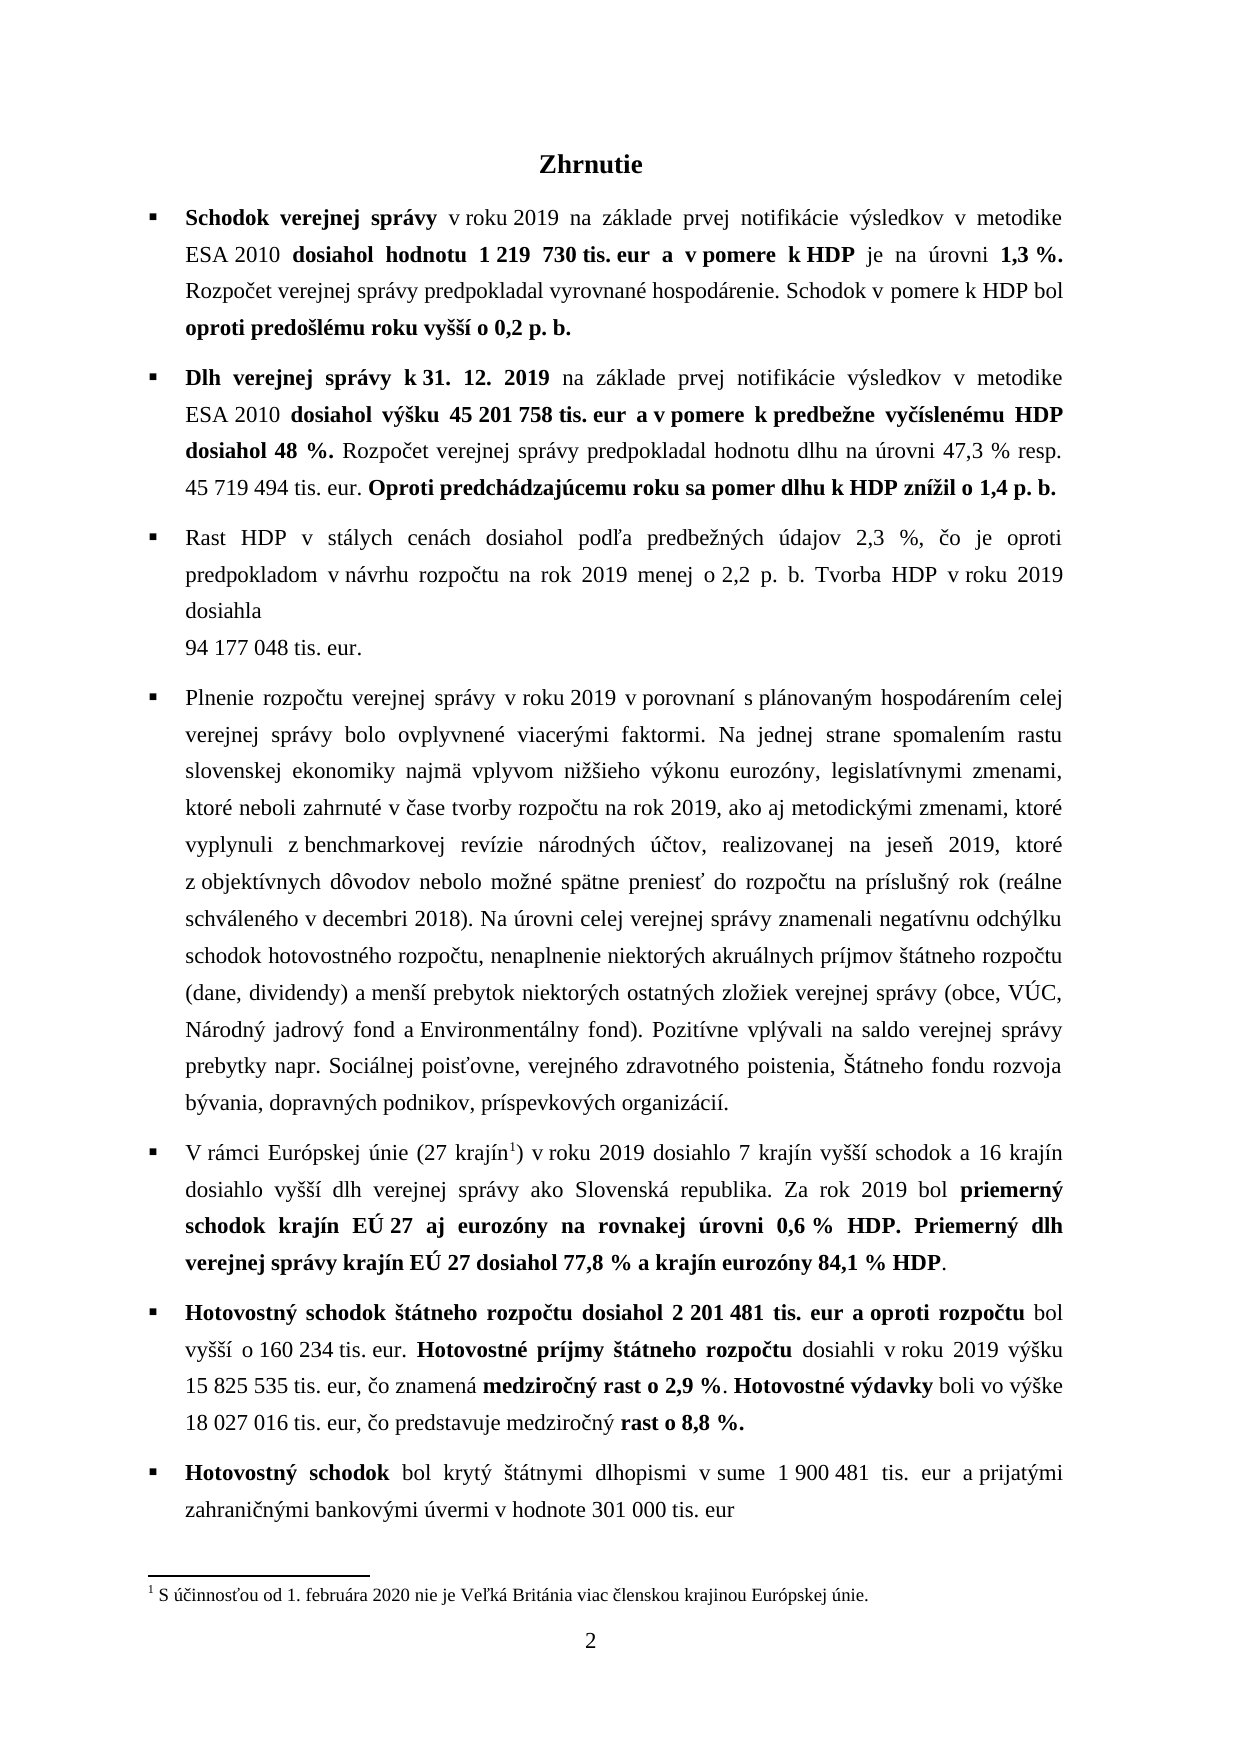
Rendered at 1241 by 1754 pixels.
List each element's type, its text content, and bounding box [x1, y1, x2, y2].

list Hotovostný schodok štátneho rozpočtu dosiahol 2 201 481 tis. eur a oproti rozpočtu bol vyšší o 160 234 tis. eur. Hotovostné príjmy štátneho rozpočtu dosiahli v roku 2019 výšku 15 825 535 tis. eur, čo znamená medziročný rast o 2,9 %. Hotovostné výdavky boli vo výške 18 027 016 tis. eur, čo predstavuje medziročný rast o 8,8 %. [148, 1299, 1063, 1436]
list Rast HDP v stálych cenách dosiahol podľa predbežných údajov 2,3 %, čo je oproti predpokladom v návrhu rozpočtu na rok 2019 menej o 2,2 p. b. Tvorba HDP v roku 2019 dosiahla 94 177 048 tis. eur. [148, 524, 1063, 661]
list Hotovostný schodok bol krytý štátnymi dlhopismi v sume 1 900 481 tis. eur a prijatými zahraničnými bankovými úvermi v hodnote 301 000 tis. eur [148, 1459, 1063, 1522]
list Dlh verejnej správy k 31. 12. 2019 na základe prvej notifikácie výsledkov v metodike ESA 2010 dosiahol výšku 45 201 758 tis. eur a v pomere k predbežne vyčíslenému HDP dosiahol 48 %. Rozpočet verejnej správy predpokladal hodnotu dlhu na úrovni 47,3 % resp. 45 719 494 tis. eur. Oproti predchádzajúcemu roku sa pomer dlhu k HDP znížil o 1,4 p. b. [148, 364, 1063, 501]
list Plnenie rozpočtu verejnej správy v roku 2019 v porovnaní s plánovaným hospodárením celej verejnej správy bolo ovplyvnené viacerými faktormi. Na jednej strane spomalením rastu slovenskej ekonomiky najmä vplyvom nižšieho výkonu eurozóny, legislatívnymi zmenami, ktoré neboli zahrnuté v čase tvorby rozpočtu na rok 2019, ako aj metodickými zmenami, ktoré vyplynuli z benchmarkovej revízie národných účtov, realizovanej na jeseň 2019, ktoré z objektívnych dôvodov nebolo možné spätne preniesť do rozpočtu na príslušný rok (reálne schváleného v decembri 2018). Na úrovni celej verejnej správy znamenali negatívnu odchýlku schodok hotovostného rozpočtu, nenaplnenie niektorých akruálnych príjmov štátneho rozpočtu (dane, dividendy) a menší prebytok niektorých ostatných zložiek verejnej správy (obce, VÚC, Národný jadrový fond a Environmentálny fond). Pozitívne vplývali na saldo verejnej správy prebytky napr. Sociálnej poisťovne, verejného zdravotného poistenia, Štátneho fondu rozvoja bývania, dopravných podnikov, príspevkových organizácií. [148, 684, 1063, 1116]
list Schodok verejnej správy v roku 2019 na základe prvej notifikácie výsledkov v metodike ESA 2010 dosiahol hodnotu 1 219 730 tis. eur a v pomere k HDP je na úrovni 1,3 %. Rozpočet verejnej správy predpokladal vyrovnané hospodárenie. Schodok v pomere k HDP bol oproti predošlému roku vyšší o 0,2 p. b. [148, 204, 1063, 341]
list V rámci Európskej únie (27 krajín) v roku 2019 dosiahlo 7 krajín vyšší schodok a 16 krajín dosiahlo vyšší dlh verejnej správy ako Slovenská republika. Za rok 2019 bol priemerný schodok krajín EÚ 27 aj eurozóny na rovnakej úrovni 0,6 % HDP. Priemerný dlh verejnej správy krajín EÚ 27 dosiahol 77,8 % a krajín eurozóny 84,1 % HDP. [148, 1139, 1063, 1276]
subtitle Zhrnutie [148, 148, 1033, 179]
